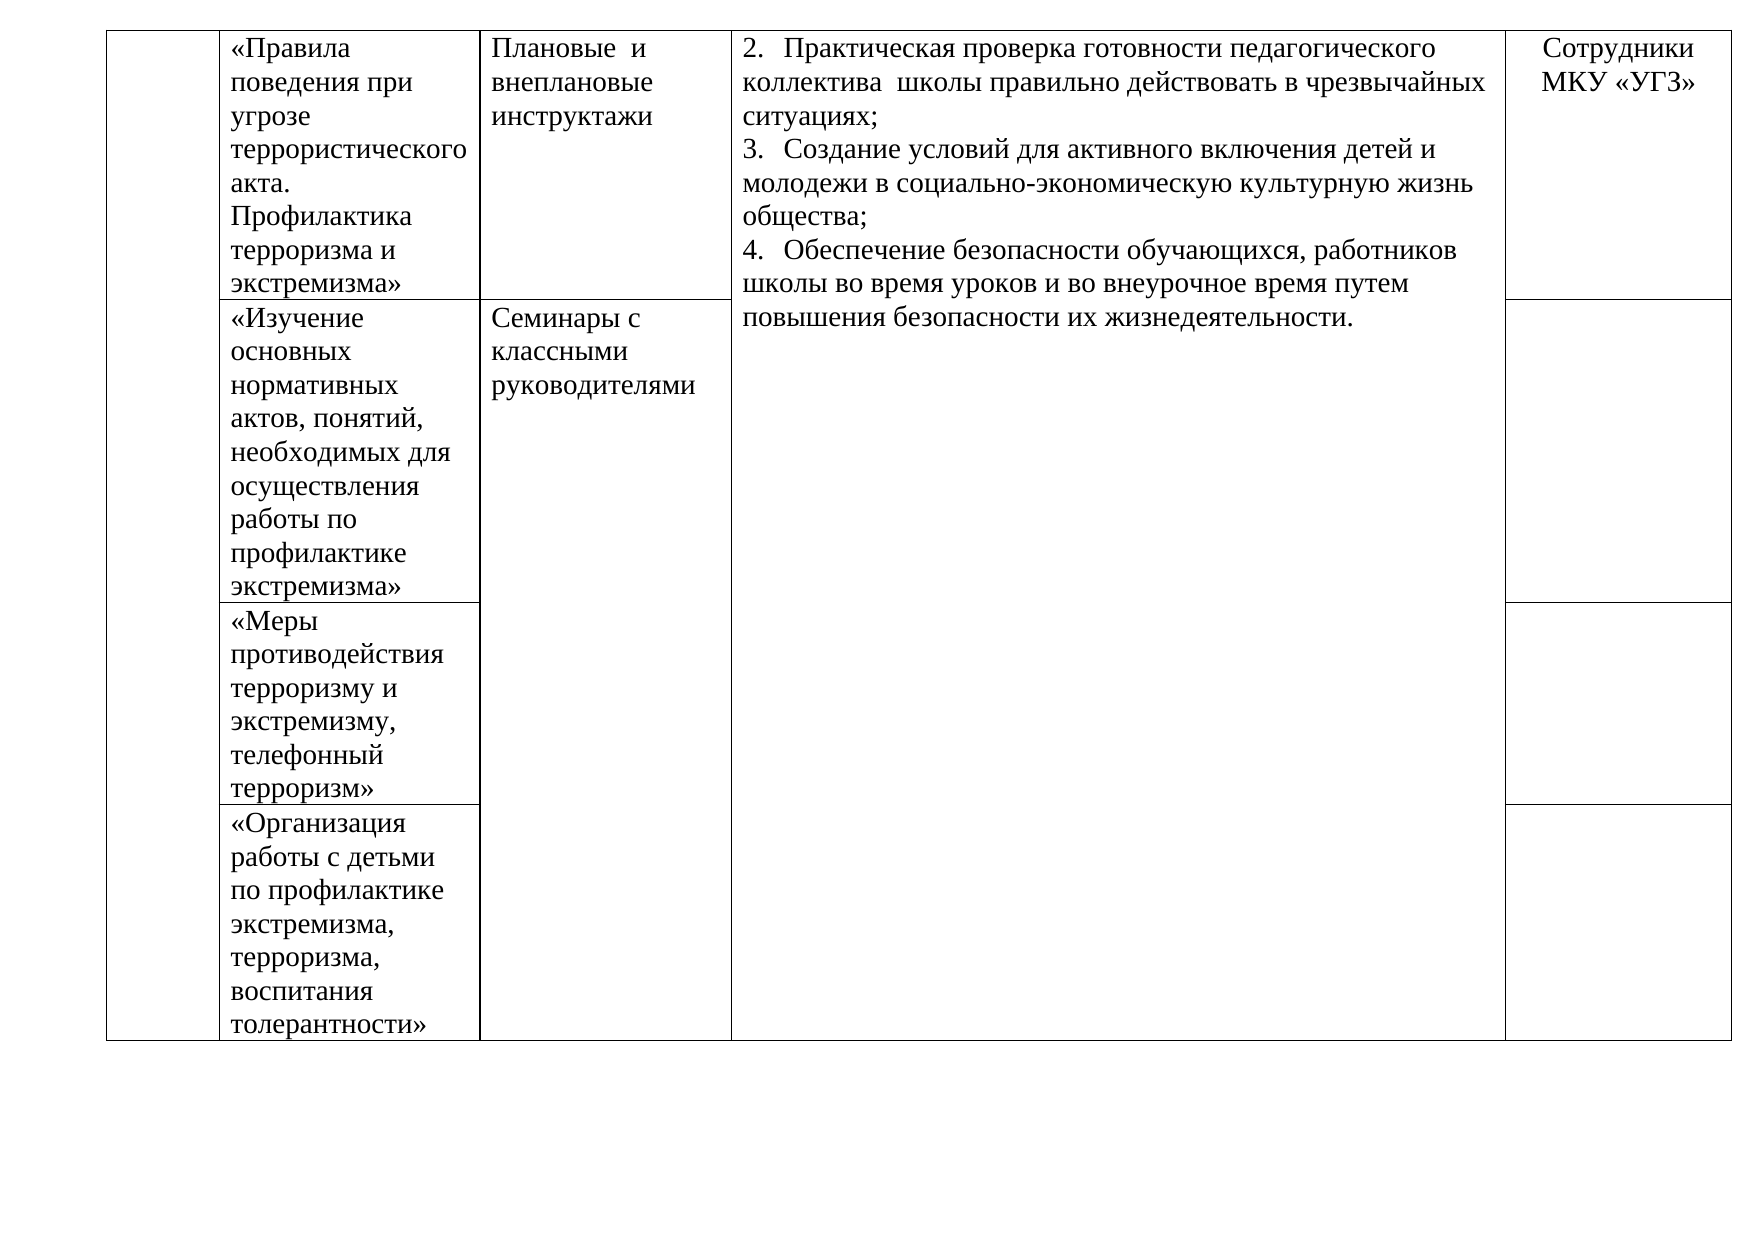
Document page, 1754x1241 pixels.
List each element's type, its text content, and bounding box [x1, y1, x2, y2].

table_cell «Правила поведения при угрозе террористического акта. Профилактика терроризма и экстремизма» [220, 31, 479, 299]
table_cell «Меры противодействия терроризму и экстремизму, телефонный терроризм» [220, 603, 479, 804]
table_cell [1506, 603, 1731, 804]
table_cell Сотрудники МКУ «УГЗ» [1506, 31, 1731, 299]
table_cell [1506, 300, 1731, 602]
table_cell «Организация работы с детьми по профилактике экстремизма, терроризма, воспитания толерантности» [220, 805, 479, 1040]
table_cell [1506, 805, 1731, 1040]
table_cell Плановые и внеплановые инструктажи [481, 31, 731, 299]
table_cell Семинары с классными руководителями [481, 300, 731, 1040]
table_cell «Изучение основных нормативных актов, понятий, необходимых для осуществления работы по профилактике экстремизма» [220, 300, 479, 602]
